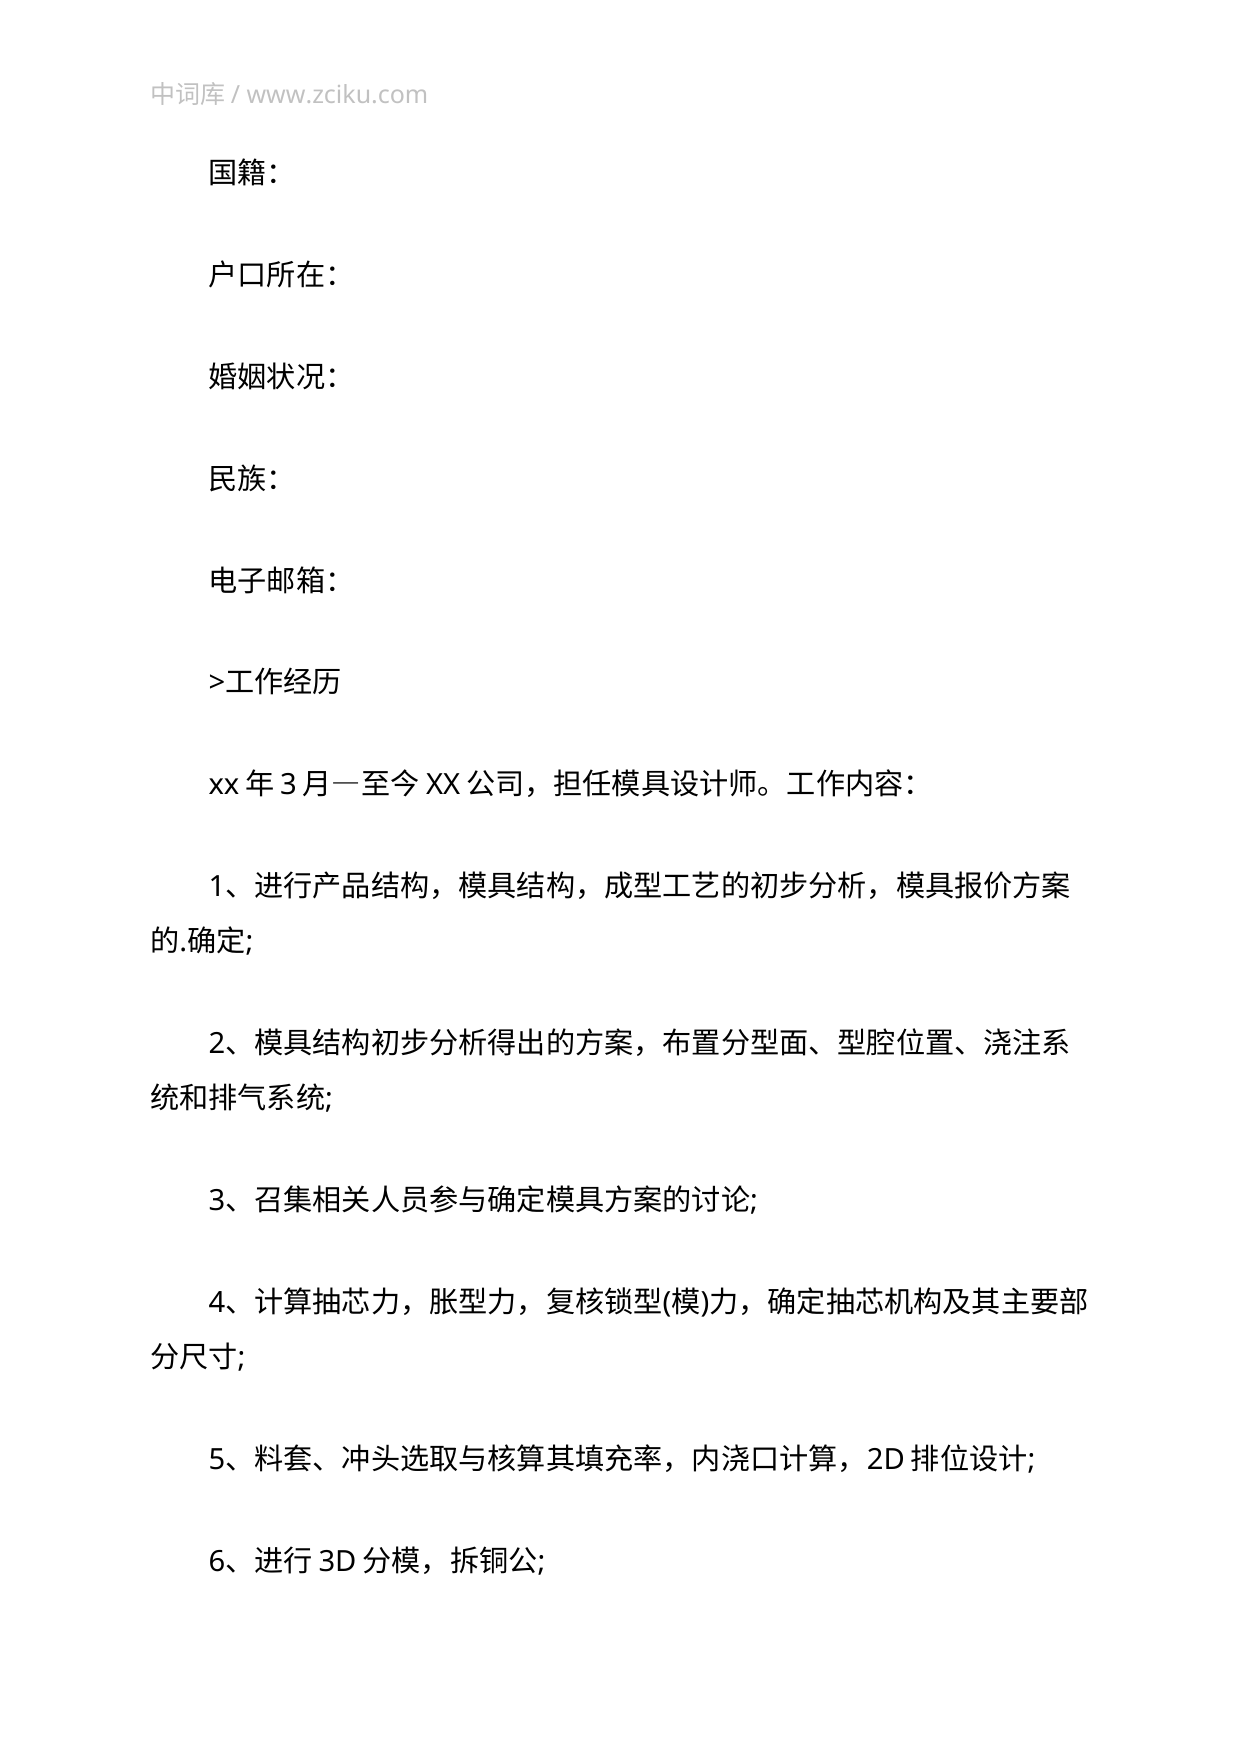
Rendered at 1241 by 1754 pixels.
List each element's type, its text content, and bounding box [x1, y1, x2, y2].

text xx年3月—至今 XX公司，担任模具设计师。工作内容： [150, 761, 1090, 803]
text 5、料套、冲头选取与核算其填充率，内浇口计算，2D排位设计; [150, 1436, 1090, 1478]
text 婚姻状况： [150, 353, 1090, 396]
text >工作经历 [150, 659, 1090, 701]
text 1、进行产品结构，模具结构，成型工艺的初步分析，模具报价方案的.确定; [150, 863, 1090, 960]
text 2、模具结构初步分析得出的方案，布置分型面、型腔位置、浇注系统和排气系统; [150, 1020, 1090, 1117]
text 4、计算抽芯力，胀型力，复核锁型(模)力，确定抽芯机构及其主要部分尺寸; [150, 1279, 1090, 1376]
text 3、召集相关人员参与确定模具方案的讨论; [150, 1177, 1090, 1219]
text 户口所在： [150, 252, 1090, 294]
text 6、进行3D分模，拆铜公; [150, 1538, 1090, 1580]
text 国籍： [150, 150, 1090, 192]
text 电子邮箱： [150, 557, 1090, 599]
text 民族： [150, 455, 1090, 498]
